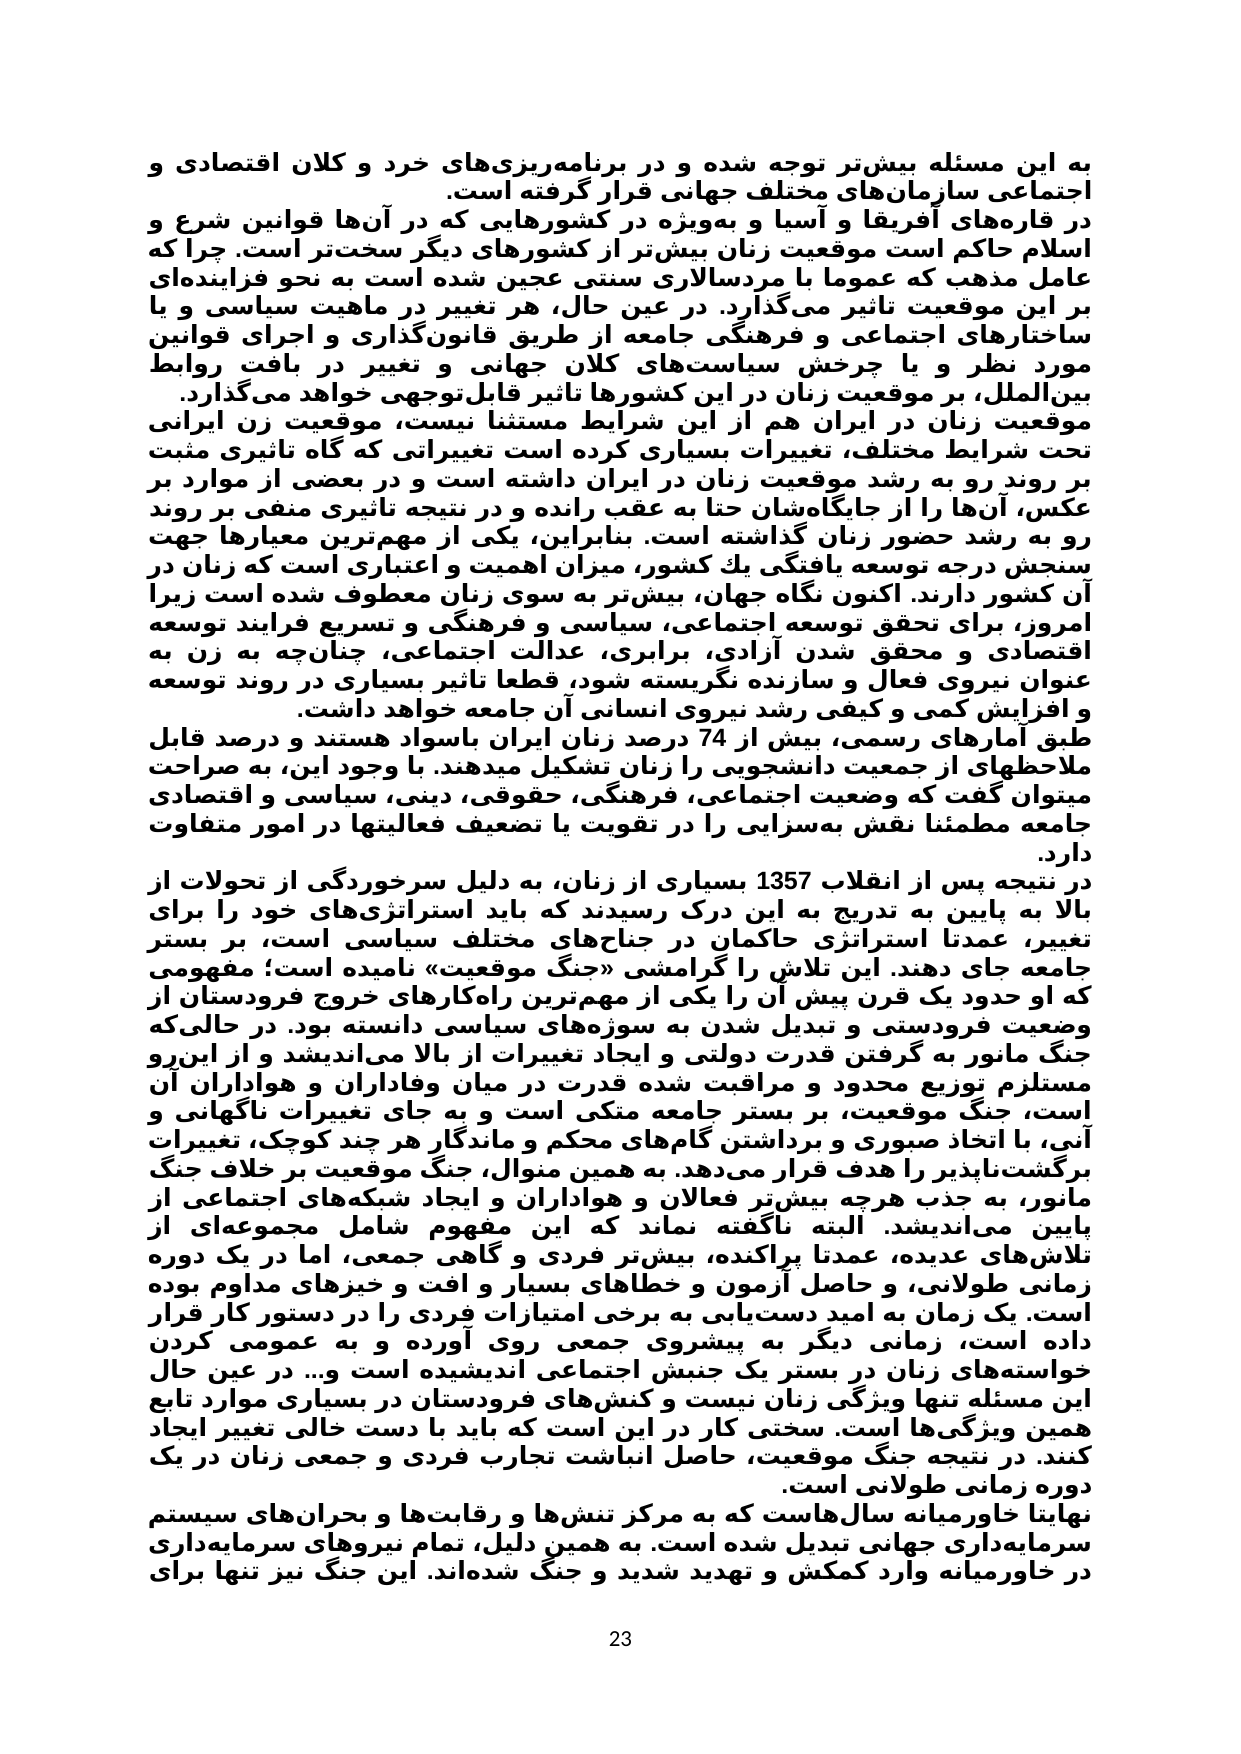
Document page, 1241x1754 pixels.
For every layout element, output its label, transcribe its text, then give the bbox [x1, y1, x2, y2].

text طبق آمارهای رسمی، بیش از 74 درصد زنان ایران باسواد هستند و درصد قابل ملاحظه‏ای از جمعيت دانشجويی را زنان تشكيل می‏دهند. با وجود اين، به صراحت می‏توان گفت كه وضعيت اجتماعی، فرهنگی، حقوقی، دينی، سياسی و اقتصادی جامعه مطمئنا نقش به‌سزایی را در تقويت يا تضعيف فعاليت‏ها در امور متفاوت دارد. [148, 723, 1093, 866]
text موقعیت زنان در ایران هم از این شرایط مستثنا نیست، موقعیت زن ایرانی تحت شرایط مختلف، تغییرات بسیاری کرده است تغییراتی که گاه تاثیری مثبت بر روند رو به رشد موقعیت زنان در ایران داشته است و در بعضی از موارد بر عکس، آن‌ها را از جایگاه‌شان حتا به عقب رانده و در نتیجه تاثیری منفی بر روند رو به رشد حضور زنان گذاشته است. بنابراین، یكی از مهم‌ترين معيارها جهت سنجش درجه توسعه يافتگی يك كشور، ميزان اهميت و اعتباری است كه زنان در آن كشور دارند. اكنون نگاه جهان، بيش‌تر به سوی زنان معطوف شده است زيرا امروز، برای تحقق توسعه اجتماعی، سیاسی و فرهنگی و تسريع فرايند توسعه اقتصادی و محقق شدن آزادی، برابری، عدالت اجتماعی، چنان‌چه به زن به عنوان نيروی فعال و سازنده نگريسته شود، قطعا تاثير بسياری در روند توسعه و افزايش كمی و كيفی رشد نيروی انسانی آن جامعه خواهد داشت. [148, 406, 1093, 723]
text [148, 148, 1093, 205]
text در قاره‌های آفریقا و آسیا و به‌ویژه در کشورهایی که در آن‌ها قوانین شرع و اسلام حاکم است موقعیت زنان بیش‌تر از کشورهای دیگر سخت‌تر است. چرا که عامل مذهب که عموما با مردسالاری سنتی عجین شده است به نحو فزاینده‌ای بر این موقعیت تاثیر می‌گذارد. در عین حال، هر تغییر در ماهیت سیاسی و یا ساختارهای اجتماعی و فرهنگی جامعه از طریق قانون‌گذاری و اجرای قوانین مورد نظر و یا چرخش سیاست‌های کلان جهانی و تغییر در بافت روابط بین‌الملل، بر موقعیت زنان در این کشورها تاثیر قابل‌توجهی خواهد می‌گذارد. [148, 205, 1093, 406]
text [148, 1499, 1093, 1585]
text در نتیجه پس از انقلاب 1357 بسیاری از زنان، به دلیل سرخوردگی از تحولات از بالا به پایین به تدریج به این درک رسیدند که باید استراتژی‌های خود را برای تغییر، عمدتا استراتژی حاکمان در جناح‌های مختلف سیاسی است، بر بستر جامعه جای دهند. این تلاش را گرامشی «جنگ موقعیت» نامیده است؛ مفهومی که او حدود یک قرن پیش آن را یکی از مهم‌ترین راه‌کارهای خروج فرودستان از وضعیت فرودستی و تبدیل شدن به سوژه‌های سیاسی دانسته بود. در حالی‌که جنگ مانور به گرفتن قدرت دولتی و ایجاد تغییرات از بالا می‌اندیشد و از این‌رو مستلزم توزیع محدود و مراقبت شده قدرت در میان وفاداران و هواداران آن است، جنگ موقعیت، بر بستر جامعه متکی است و به جای تغییرات ناگهانی و آنی، با اتخاذ صبوری و برداشتن گام‌های محکم و ماندگار هر چند کوچک، تغییرات برگشت‌ناپذیر را هدف قرار می‌دهد. به همین منوال، جنگ موقعیت بر خلاف جنگ مانور، به جذب هرچه بیش‌تر فعالان و هواداران و ایجاد شبکه‌های اجتماعی از پایین می‌اندیشد. البته ناگفته نماند که این مفهوم شامل مجموعه‌ای از تلاش‌های عدیده، عمدتا پراکنده، بیش‌تر فردی و گاهی جمعی، اما در یک دوره زمانی طولانی، و حاصل آزمون و خطاهای بسیار و افت و خیزهای مداوم بوده است. یک زمان به امید دست‌یابی به برخی امتیازات فردی را در دستور کار قرار داده است، زمانی دیگر به پیشروی جمعی روی آورده و به عمومی کردن خواسته‌های زنان در بستر یک جنبش اجتماعی اندیشیده است و... در عین حال این مسئله تنها ویژگی زنان نیست و کنش‌های فرودستان در بسیاری موارد تابع همین ویژگی‌ها است. سختی کار در این است که باید با دست خالی تغییر ایجاد کنند. در نتیجه جنگ موقعیت، حاصل انباشت تجارب فردی و جمعی زنان در یک دوره زمانی طولانی است. [148, 866, 1093, 1499]
